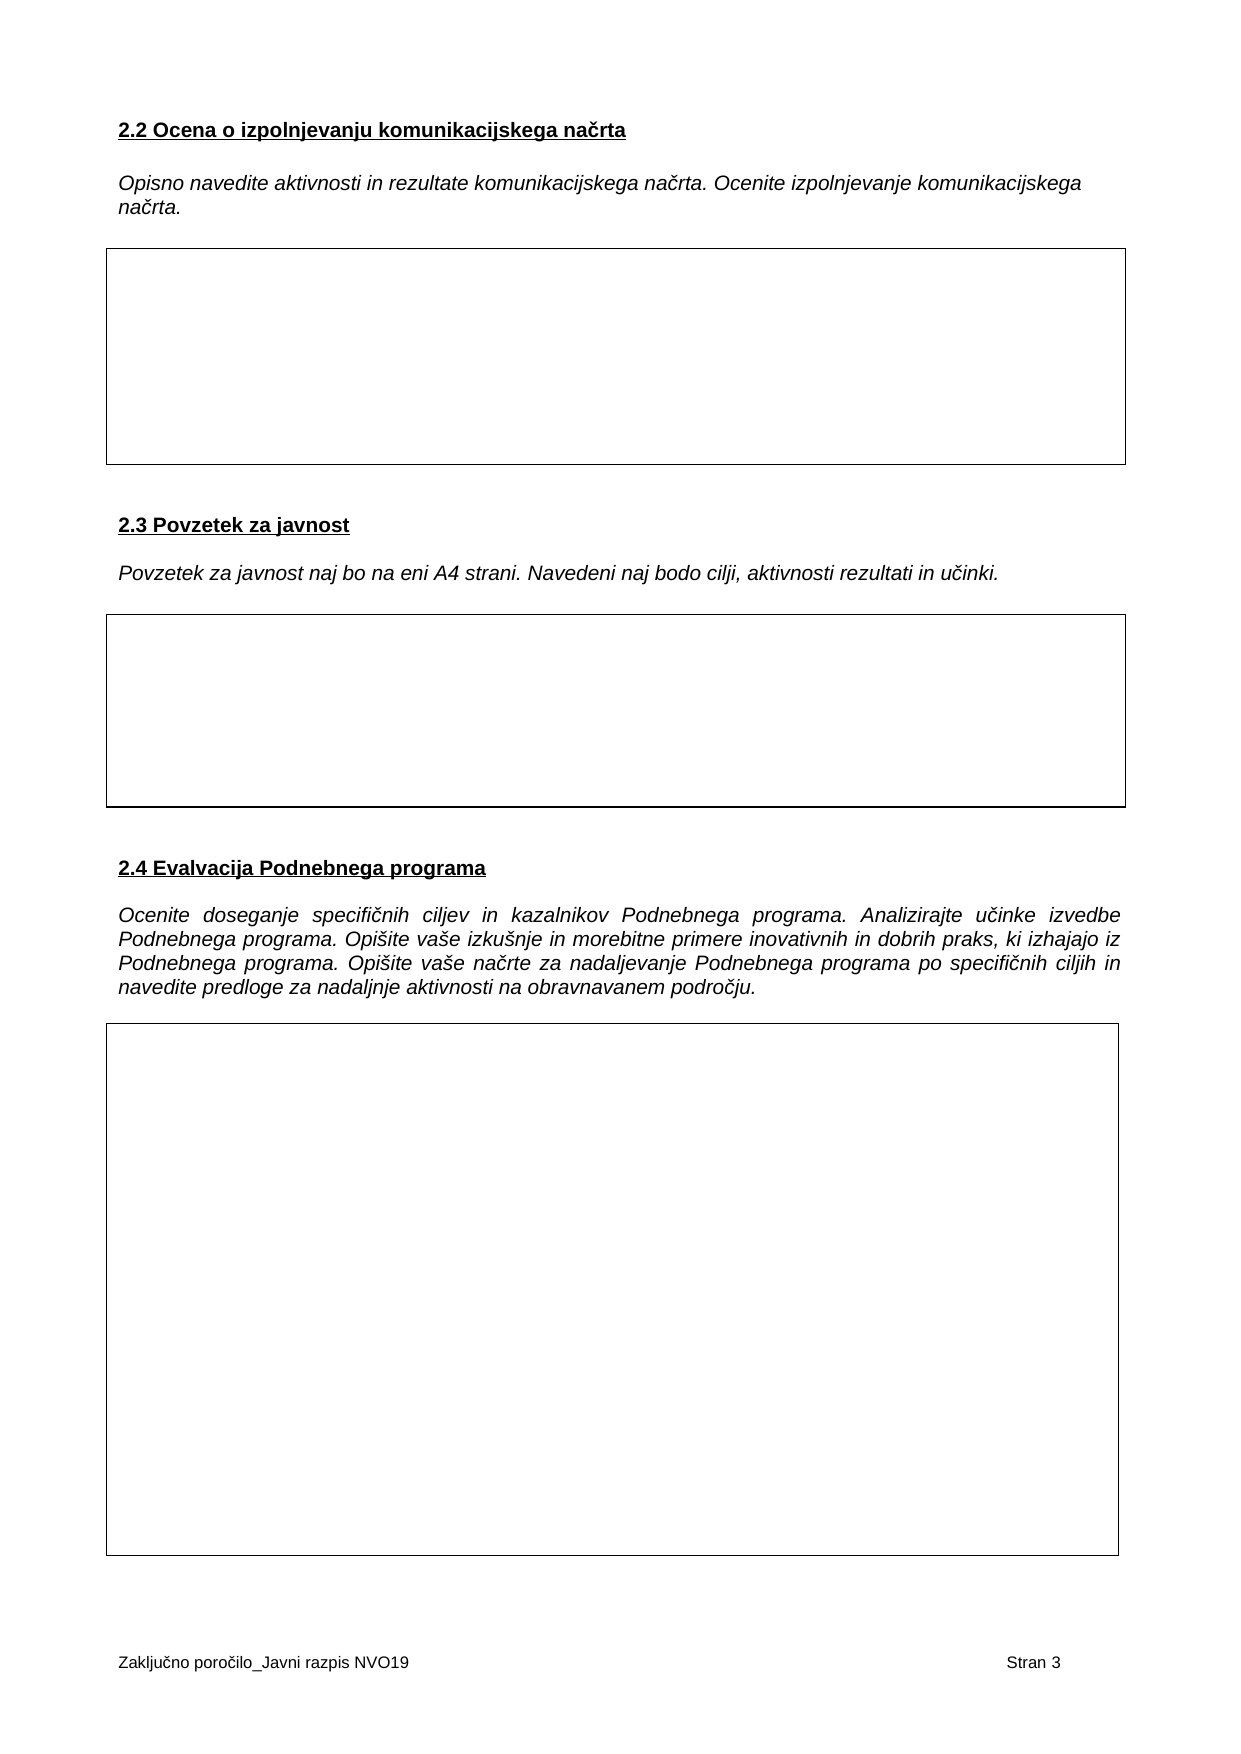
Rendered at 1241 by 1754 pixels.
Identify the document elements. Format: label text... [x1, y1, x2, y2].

text 2.2 Ocena o izpolnjevanju komunikacijskega načrta [118, 118, 1122, 142]
text Opisno navedite aktivnosti in rezultate komunikacijskega načrta. Ocenite izpolnjevanje komunikacijskega načrta. [118, 171, 1122, 219]
text 2.3 Povzetek za javnost [118, 513, 1122, 537]
table_header [107, 1024, 1118, 1555]
text 2.4 Evalvacija Podnebnega programa [118, 855, 1122, 879]
table_header [107, 249, 1125, 464]
table_header [107, 615, 1125, 806]
text Povzetek za javnost naj bo na eni A4 strani. Navedeni naj bodo cilji, aktivnosti rezultati in učinki. [118, 561, 1122, 585]
text Ocenite doseganje specifičnih ciljev in kazalnikov Podnebnega programa. Analizirajte učinke izvedbe Podnebnega programa. Opišite vaše izkušnje in morebitne primere inovativnih in dobrih praks, ki izhajajo iz Podnebnega programa. Opišite vaše načrte za nadaljevanje Podnebnega programa po specifičnih ciljih in navedite predloge za nadaljnje aktivnosti na obravnavanem področju. [118, 903, 1122, 999]
